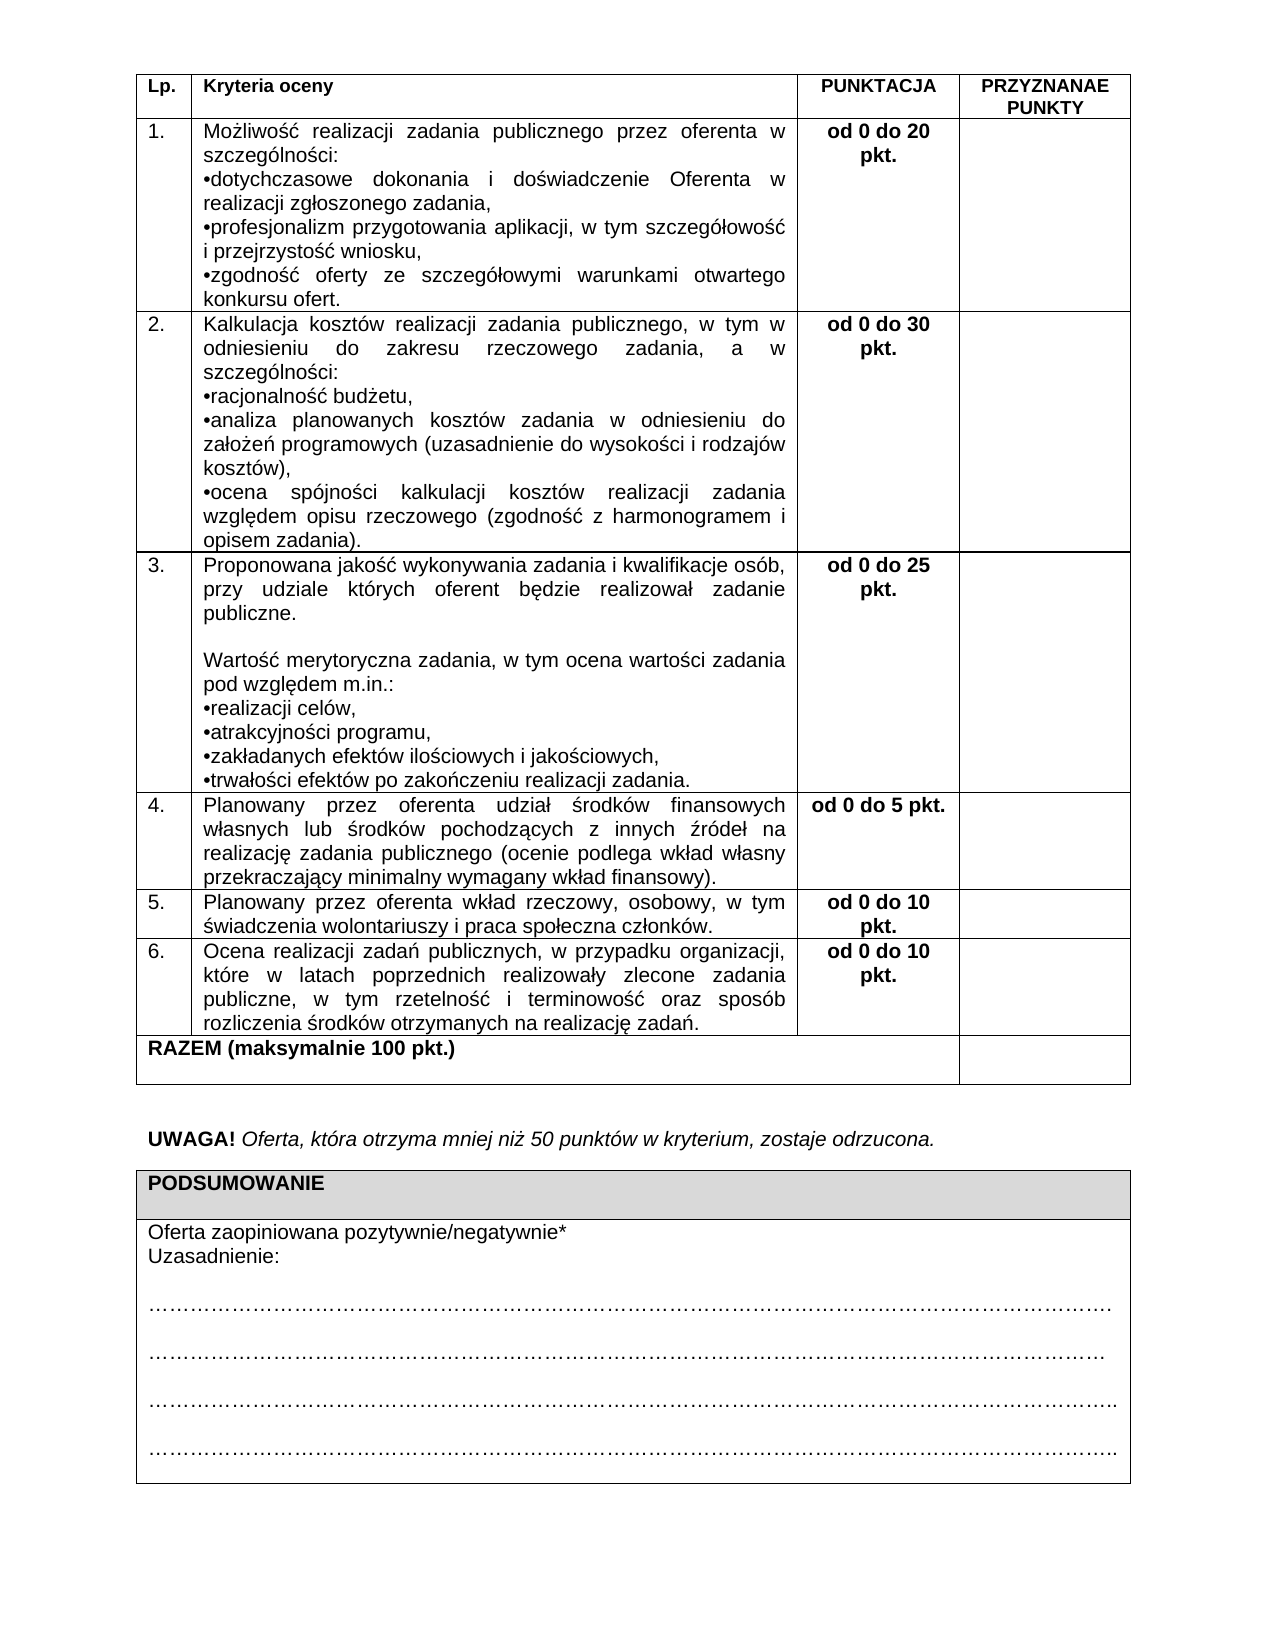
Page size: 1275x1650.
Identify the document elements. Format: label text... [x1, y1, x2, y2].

table_cell RAZEM (maksymalnie 100 pkt.) [137, 1036, 959, 1084]
table_header PODSUMOWANIE [137, 1171, 1130, 1219]
table_cell PRZYZNANAE PUNKTY [960, 75, 1130, 118]
table_cell [960, 793, 1130, 889]
table_cell PUNKTACJA [798, 75, 959, 118]
table_cell 2. [137, 312, 191, 551]
table_cell od 0 do 20 pkt. [798, 119, 959, 311]
table_cell Kryteria oceny [192, 75, 797, 118]
table_cell Kalkulacja kosztów realizacji zadania publicznego, w tym w odniesieniu do zakresu rzeczowego zadania, a w szczególności: •racjonalność budżetu, •analiza planowanych kosztów zadania w odniesieniu do założeń programowych (uzasadnienie do wysokości i rodzajów kosztów), •ocena spójności kalkulacji kosztów realizacji zadania względem opisu rzeczowego (zgodność z harmonogramem i opisem zadania). [192, 312, 797, 551]
table_cell 5. [137, 890, 191, 938]
table_cell [960, 119, 1130, 311]
table_cell Planowany przez oferenta wkład rzeczowy, osobowy, w tym świadczenia wolontariuszy i praca społeczna członków. [192, 890, 797, 938]
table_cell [137, 1220, 1130, 1483]
table_cell Możliwość realizacji zadania publicznego przez oferenta w szczególności: •dotychczasowe dokonania i doświadczenie Oferenta w realizacji zgłoszonego zadania, •profesjonalizm przygotowania aplikacji, w tym szczegółowość i przejrzystość wniosku, •zgodność oferty ze szczegółowymi warunkami otwartego konkursu ofert. [192, 119, 797, 311]
table_cell Ocena realizacji zadań publicznych, w przypadku organizacji, które w latach poprzednich realizowały zlecone zadania publiczne, w tym rzetelność i terminowość oraz sposób rozliczenia środków otrzymanych na realizację zadań. [192, 939, 797, 1035]
table_cell 6. [137, 939, 191, 1035]
table_cell Planowany przez oferenta udział środków finansowych własnych lub środków pochodzących z innych źródeł na realizację zadania publicznego (ocenie podlega wkład własny przekraczający minimalny wymagany wkład finansowy). [192, 793, 797, 889]
table_cell [960, 1036, 1130, 1084]
table_cell od 0 do 5 pkt. [798, 793, 959, 889]
table_cell od 0 do 25 pkt. [798, 553, 959, 792]
table_cell [960, 312, 1130, 551]
table_cell 3. [137, 553, 191, 792]
table_cell [960, 939, 1130, 1035]
table_cell 1. [137, 119, 191, 311]
table_cell [960, 890, 1130, 938]
table_cell [960, 553, 1130, 792]
table_cell od 0 do 30 pkt. [798, 312, 959, 551]
table_cell Proponowana jakość wykonywania zadania i kwalifikacje osób, przy udziale których oferent będzie realizował zadanie publiczne. Wartość merytoryczna zadania, w tym ocena wartości zadania pod względem m.in.: •realizacji celów, •atrakcyjności programu, •zakładanych efektów ilościowych i jakościowych, •trwałości efektów po zakończeniu realizacji zadania. [192, 553, 797, 792]
table_cell 4. [137, 793, 191, 889]
table_cell od 0 do 10 pkt. [798, 939, 959, 1035]
table_cell Lp. [137, 75, 191, 118]
text UWAGA! Oferta, która otrzyma mniej niż 50 punktów w kryterium, zostaje odrzucona. [148, 1127, 1127, 1151]
table_cell od 0 do 10 pkt. [798, 890, 959, 938]
